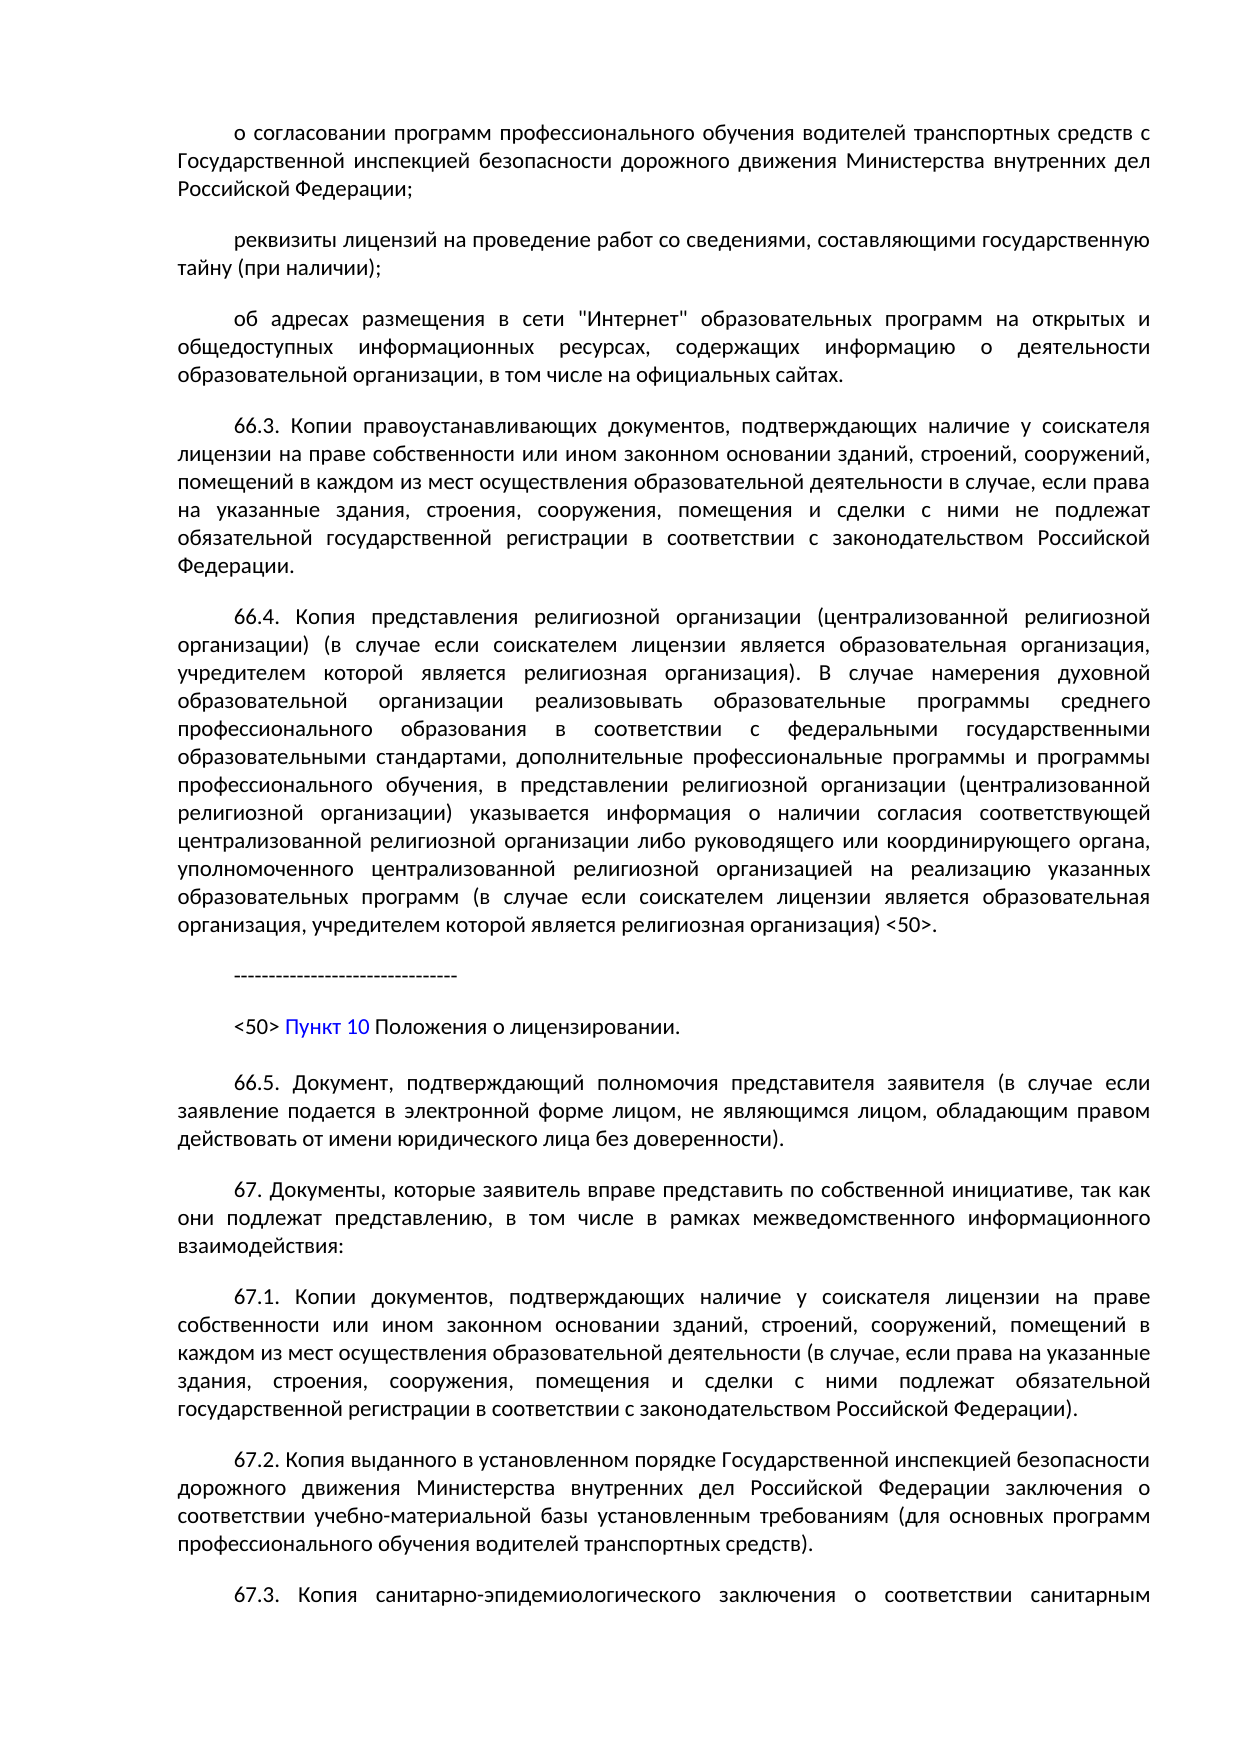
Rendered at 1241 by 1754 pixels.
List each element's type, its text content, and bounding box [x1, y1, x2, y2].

text 67.2. Копия выданного в установленном порядке Государственной инспекцией безопасности дорожного движения Министерства внутренних дел Российской Федерации заключения о соответствии учебно-материальной базы установленным требованиям (для основных программ профессионального обучения водителей транспортных средств). [177, 1445, 1152, 1557]
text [177, 1580, 1152, 1608]
text 67.1. Копии документов, подтверждающих наличие у соискателя лицензии на праве собственности или ином законном основании зданий, строений, сооружений, помещений в каждом из мест осуществления образовательной деятельности (в случае, если права на указанные здания, строения, сооружения, помещения и сделки с ними подлежат обязательной государственной регистрации в соответствии с законодательством Российской Федерации). [177, 1282, 1152, 1422]
text 66.5. Документ, подтверждающий полномочия представителя заявителя (в случае если заявление подается в электронной форме лицом, не являющимся лицом, обладающим правом действовать от имени юридического лица без доверенности). [177, 1068, 1152, 1152]
text 66.4. Копия представления религиозной организации (централизованной религиозной организации) (в случае если соискателем лицензии является образовательная организация, учредителем которой является религиозная организация). В случае намерения духовной образовательной организации реализовывать образовательные программы среднего профессионального образования в соответствии с федеральными государственными образовательными стандартами, дополнительные профессиональные программы и программы профессионального обучения, в представлении религиозной организации (централизованной религиозной организации) указывается информация о наличии согласия соответствующей централизованной религиозной организации либо руководящего или координирующего органа, уполномоченного централизованной религиозной организацией на реализацию указанных образовательных программ (в случае если соискателем лицензии является образовательная организация, учредителем которой является религиозная организация) <50>. [177, 602, 1152, 938]
text реквизиты лицензий на проведение работ со сведениями, составляющими государственную тайну (при наличии); [177, 225, 1152, 281]
text -------------------------------- [177, 961, 1152, 989]
text об адресах размещения в сети "Интернет" образовательных программ на открытых и общедоступных информационных ресурсах, содержащих информацию о деятельности образовательной организации, в том числе на официальных сайтах. [177, 304, 1152, 388]
text о согласовании программ профессионального обучения водителей транспортных средств с Государственной инспекцией безопасности дорожного движения Министерства внутренних дел Российской Федерации; [177, 118, 1152, 202]
text 67. Документы, которые заявитель вправе представить по собственной инициативе, так как они подлежат представлению, в том числе в рамках межведомственного информационного взаимодействия: [177, 1175, 1152, 1259]
text 66.3. Копии правоустанавливающих документов, подтверждающих наличие у соискателя лицензии на праве собственности или ином законном основании зданий, строений, сооружений, помещений в каждом из мест осуществления образовательной деятельности в случае, если права на указанные здания, строения, сооружения, помещения и сделки с ними не подлежат обязательной государственной регистрации в соответствии с законодательством Российской Федерации. [177, 411, 1152, 579]
text <50> Пункт 10 Положения о лицензировании. [177, 1012, 1152, 1040]
